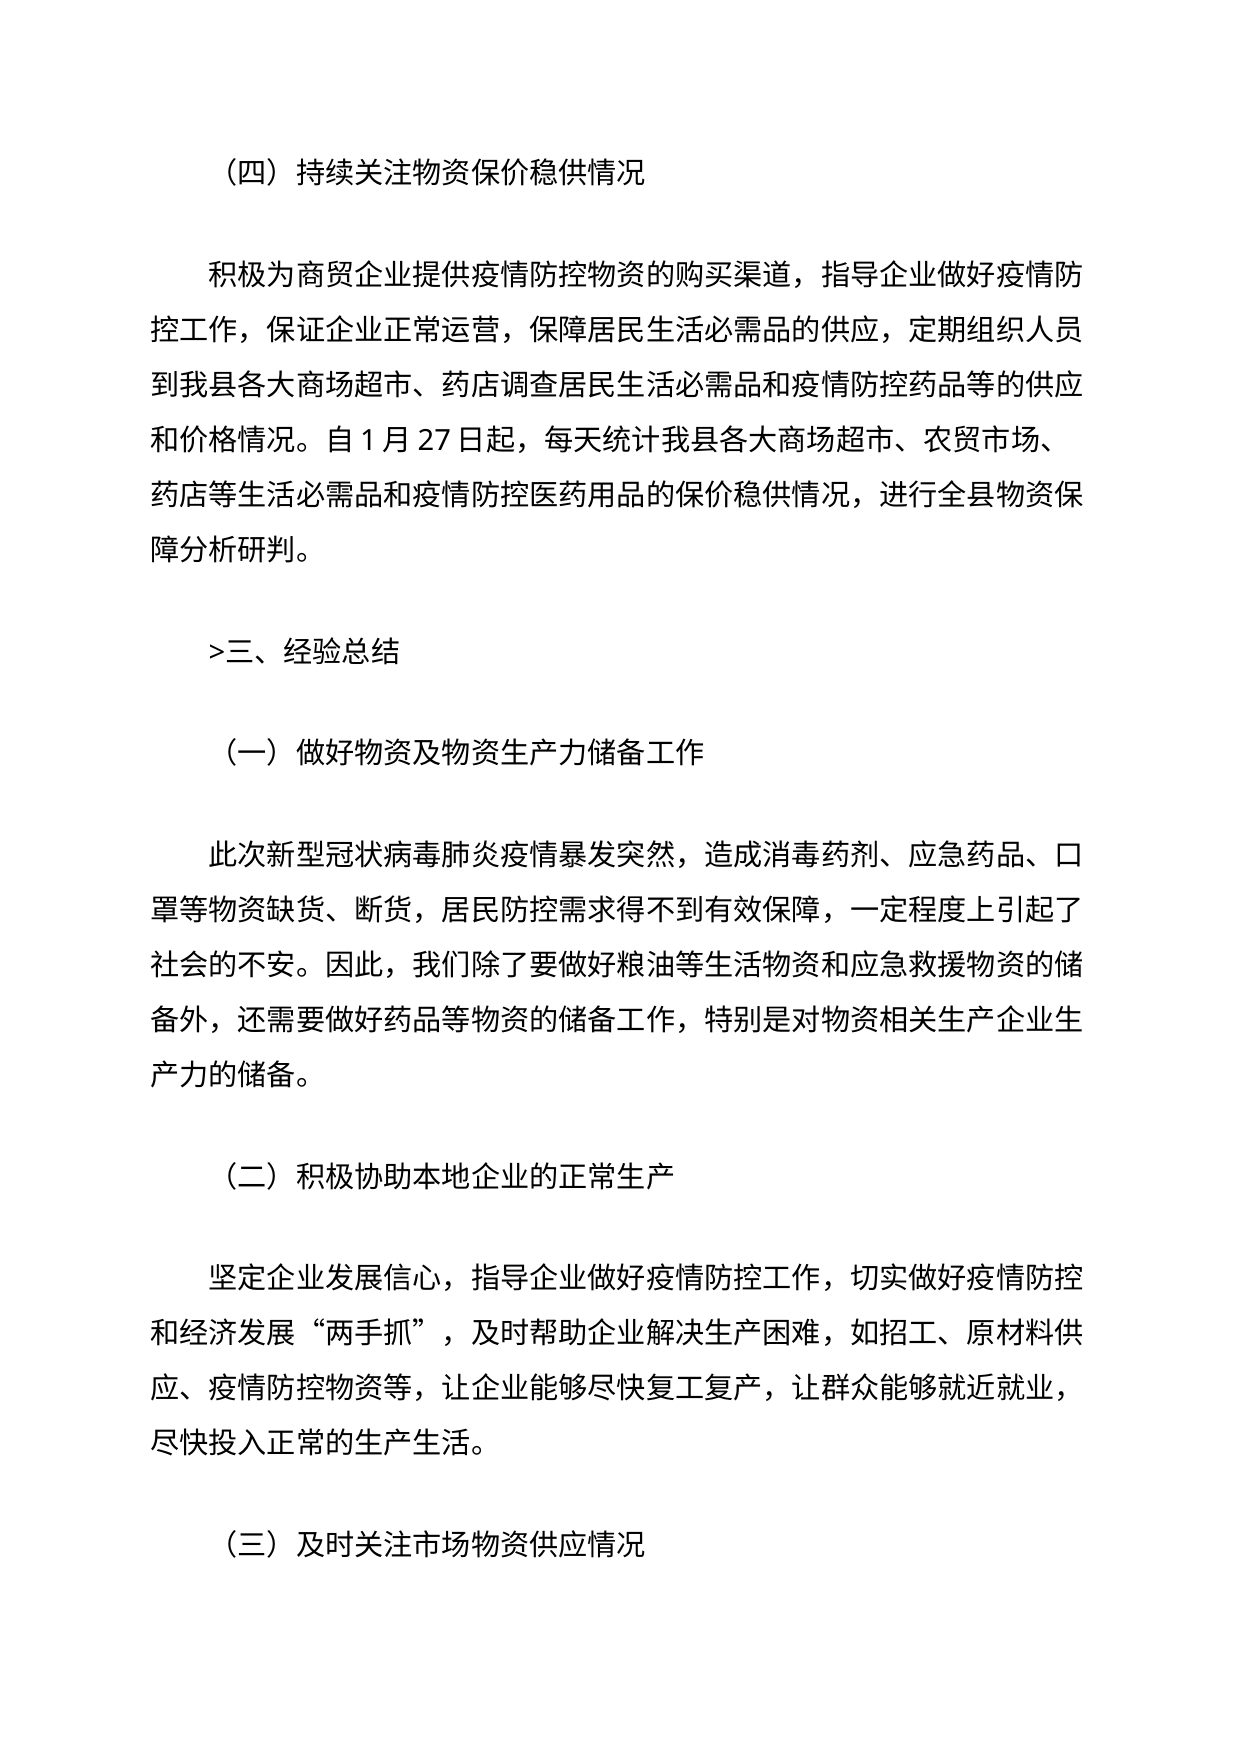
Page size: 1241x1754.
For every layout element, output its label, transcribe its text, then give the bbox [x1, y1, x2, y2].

text 积极为商贸企业提供疫情防控物资的购买渠道，指导企业做好疫情防控工作，保证企业正常运营，保障居民生活必需品的供应，定期组织人员到我县各大商场超市、药店调查居民生活必需品和疫情防控药品等的供应和价格情况。自1月27日起，每天统计我县各大商场超市、农贸市场、药店等生活必需品和疫情防控医药用品的保价稳供情况，进行全县物资保障分析研判。 [150, 252, 1090, 569]
text （三）及时关注市场物资供应情况 [150, 1521, 1090, 1564]
text >三、经验总结 [150, 628, 1090, 671]
text （四）持续关注物资保价稳供情况 [150, 150, 1090, 192]
text （一）做好物资及物资生产力储备工作 [150, 730, 1090, 772]
text 此次新型冠状病毒肺炎疫情暴发突然，造成消毒药剂、应急药品、口罩等物资缺货、断货，居民防控需求得不到有效保障，一定程度上引起了社会的不安。因此，我们除了要做好粮油等生活物资和应急救援物资的储备外，还需要做好药品等物资的储备工作，特别是对物资相关生产企业生产力的储备。 [150, 832, 1090, 1094]
text （二）积极协助本地企业的正常生产 [150, 1153, 1090, 1196]
text 坚定企业发展信心，指导企业做好疫情防控工作，切实做好疫情防控和经济发展“两手抓”，及时帮助企业解决生产困难，如招工、原材料供应、疫情防控物资等，让企业能够尽快复工复产，让群众能够就近就业，尽快投入正常的生产生活。 [150, 1255, 1090, 1462]
